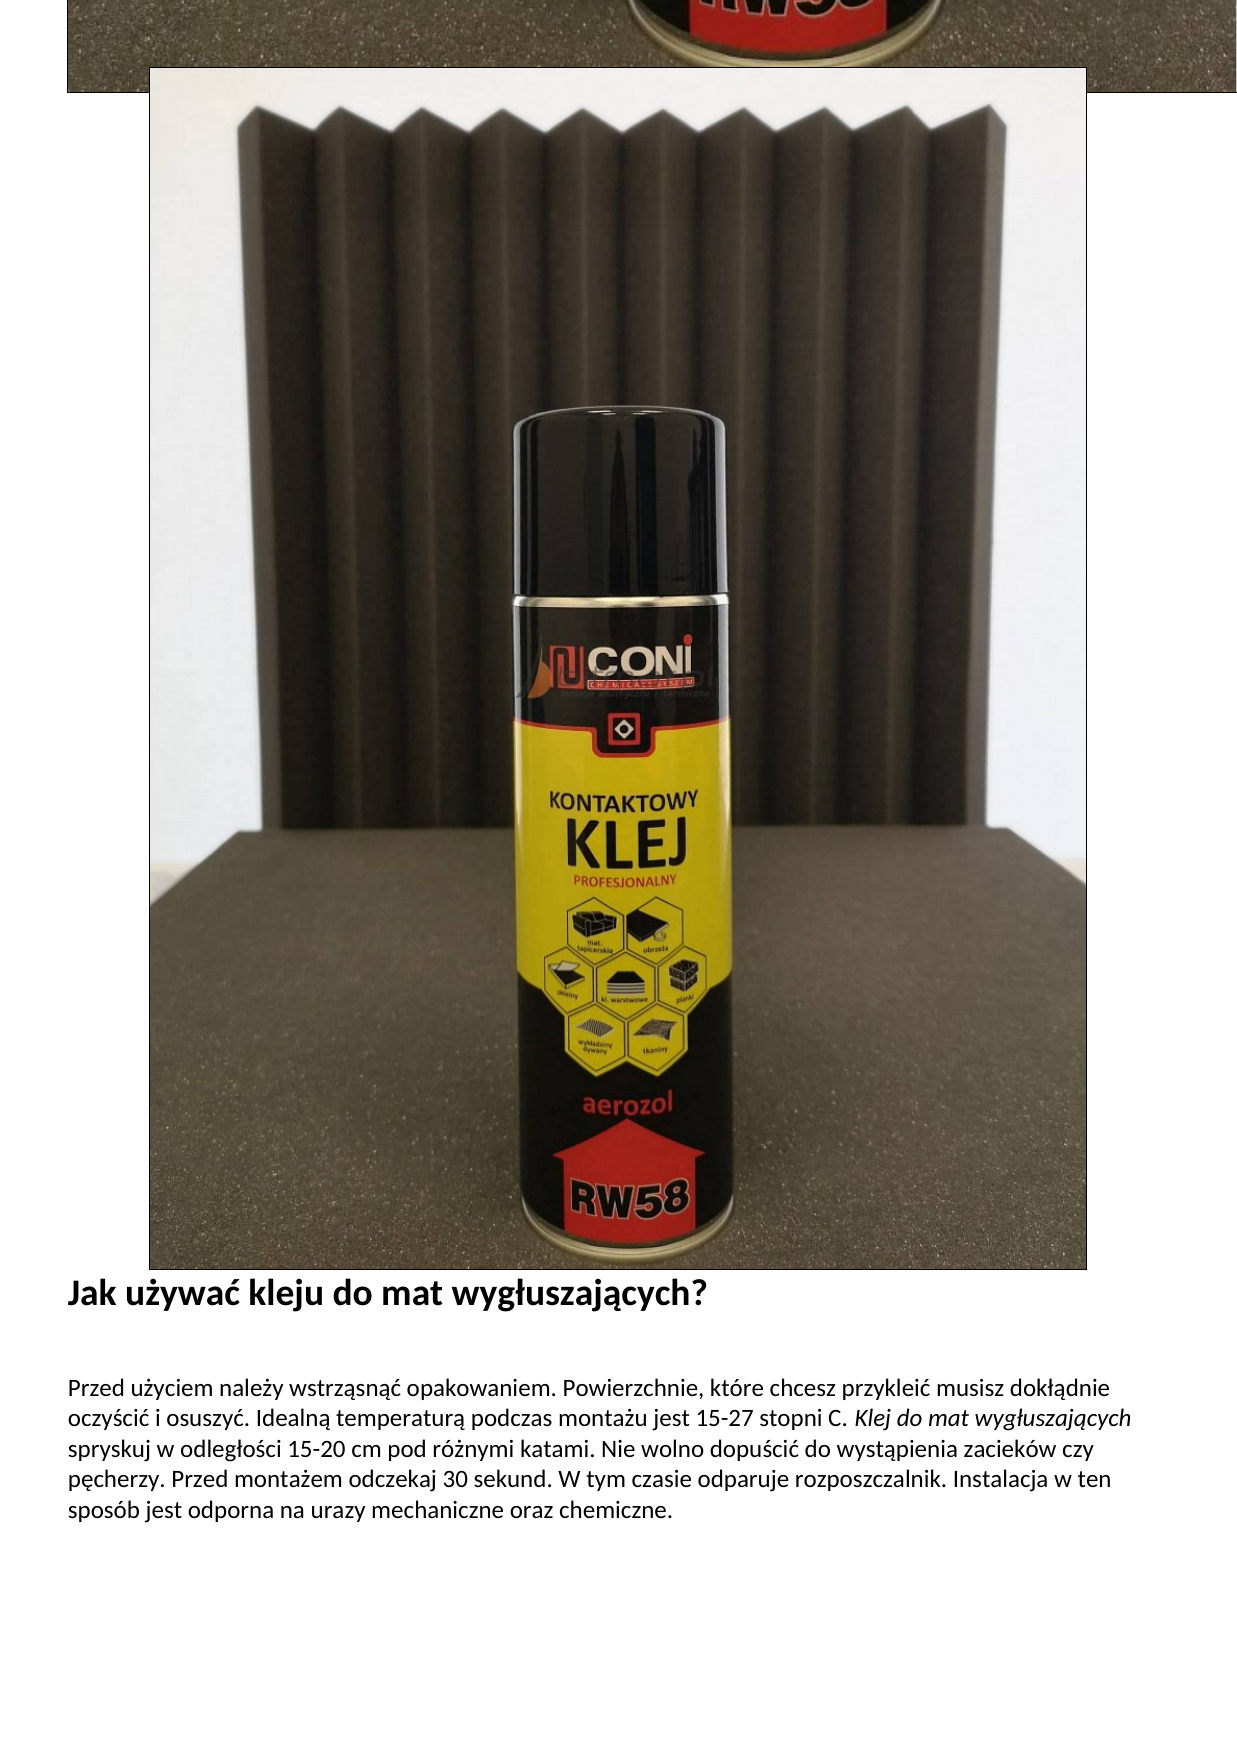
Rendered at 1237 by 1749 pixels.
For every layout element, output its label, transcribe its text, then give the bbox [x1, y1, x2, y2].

picture [68, 0, 1237, 92]
text Jak używać kleju do mat wygłuszających? [68, 1269, 1169, 1315]
picture [150, 68, 1086, 1269]
text Przed użyciem należy wstrząsnąć opakowaniem. Powierzchnie, które chcesz przykleić musisz dokłądnie oczyścić i osuszyć. Idealną temperaturą podczas montażu jest 15-27 stopni C. Klej do mat wygłuszających spryskuj w odległości 15-20 cm pod różnymi katami. Nie wolno dopuścić do wystąpienia zacieków czy pęcherzy. Przed montażem odczekaj 30 sekund. W tym czasie odparuje rozposzczalnik. Instalacja w ten sposób jest odporna na urazy mechaniczne oraz chemiczne. [68, 1372, 1169, 1524]
